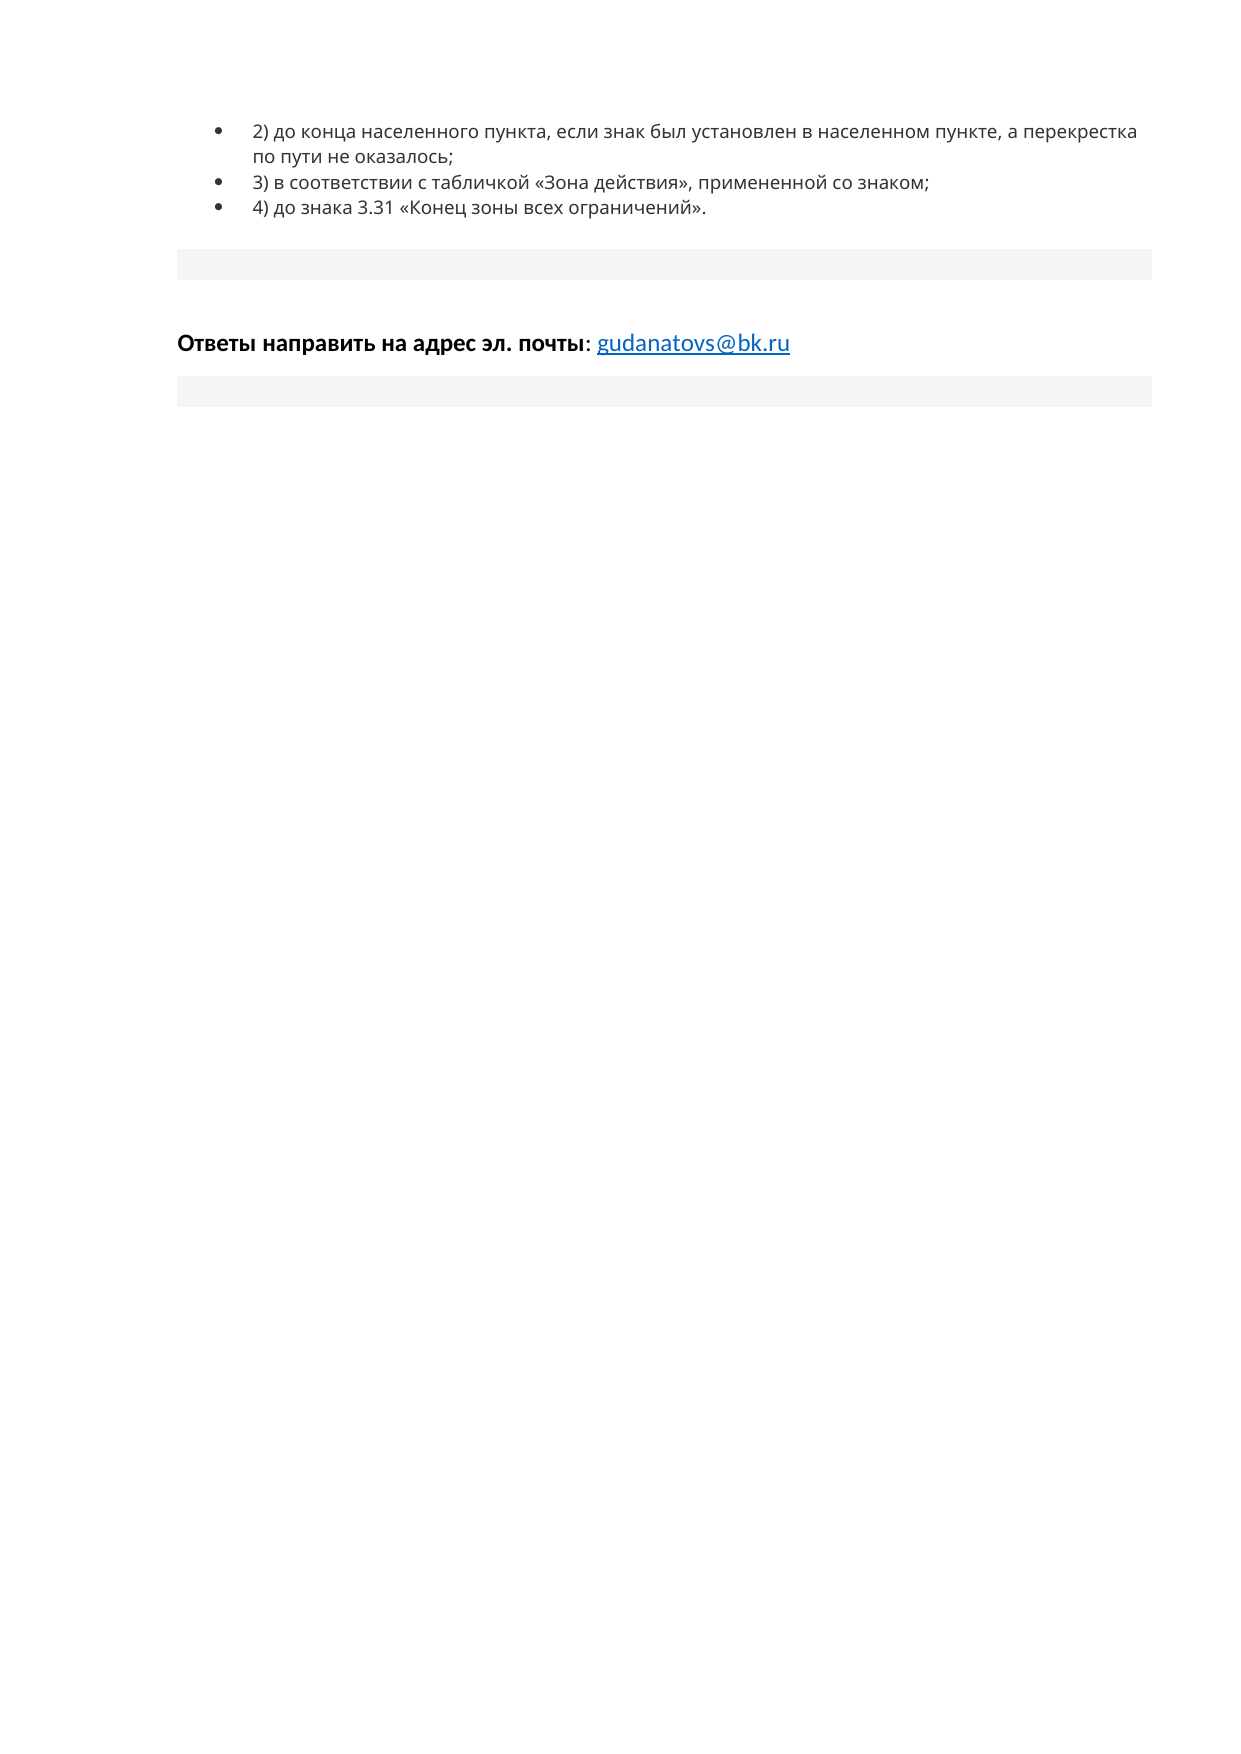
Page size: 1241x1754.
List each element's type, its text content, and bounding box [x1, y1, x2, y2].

list 2) до конца населенного пункта, если знак был установлен в населенном пункте, а перекрестка по пути не оказалось; [215, 118, 1152, 169]
list 3) в соответствии с табличкой «Зона действия», примененной со знаком; [215, 169, 1152, 195]
list 4) до знака 3.31 «Конец зоны всех ограничений». [215, 195, 1152, 220]
text Ответы направить на адрес эл. почты: gudanatovs@bk.ru [177, 327, 1152, 357]
